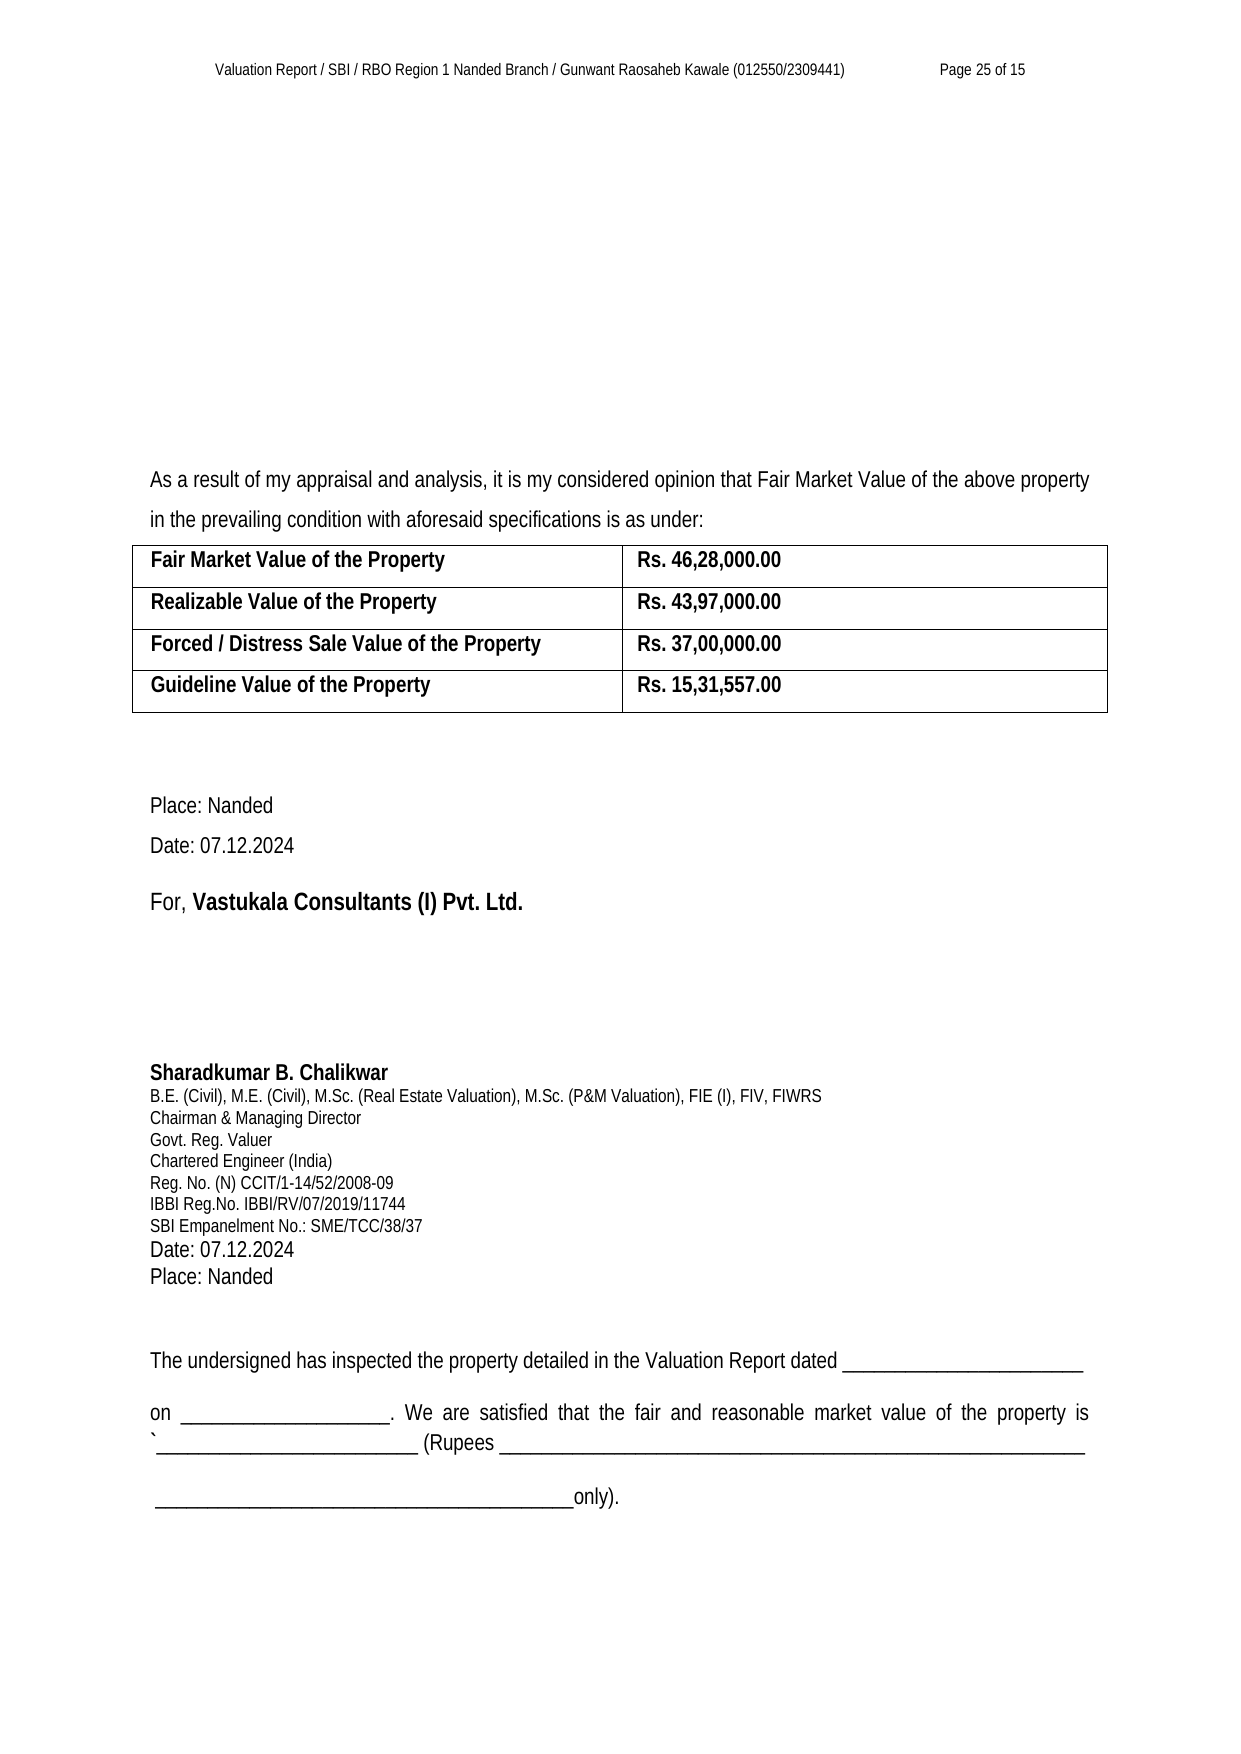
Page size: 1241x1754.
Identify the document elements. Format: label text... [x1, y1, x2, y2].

text Date: 07.12.2024 [150, 832, 1090, 858]
text Date: 07.12.2024 [150, 1236, 1090, 1263]
text Govt. Reg. Valuer [150, 1128, 1090, 1150]
table_header Fair Market Value of the Property [133, 546, 622, 587]
table_cell Guideline Value of the Property [133, 671, 622, 712]
table_cell Rs. 37,00,000.00 [623, 630, 1107, 670]
text IBBI Reg.No. IBBI/RV/07/2019/11744 [150, 1193, 1090, 1215]
text Reg. No. (N) CCIT/1-14/52/2008-09 [150, 1172, 1090, 1193]
text Chairman & Managing Director [150, 1107, 1090, 1128]
text Chartered Engineer (India) [150, 1150, 1090, 1172]
table_cell Forced / Distress Sale Value of the Property [133, 630, 622, 670]
text Place: Nanded [150, 792, 1090, 818]
text SBI Empanelment No.: SME/TCC/38/37 [150, 1215, 1090, 1236]
table_cell Rs. 15,31,557.00 [623, 671, 1107, 712]
text on ____________________. We are satisfied that the fair and reasonable market value of the property is `_________________________ (Rupees ________________________________________________________ [150, 1399, 1090, 1457]
text Sharadkumar B. Chalikwar [150, 1059, 1090, 1085]
text The undersigned has inspected the property detailed in the Valuation Report dated _______________________ [150, 1347, 1090, 1373]
text As a result of my appraisal and analysis, it is my considered opinion that Fair Market Value of the above property in the prevailing condition with aforesaid specifications is as under: [150, 466, 1090, 532]
text For, Vastukala Consultants (I) Pvt. Ltd. [150, 887, 1090, 915]
table_cell Realizable Value of the Property [133, 588, 622, 629]
table_cell Rs. 43,97,000.00 [623, 588, 1107, 629]
text ________________________________________only). [150, 1483, 1090, 1509]
text Place: Nanded [150, 1263, 1090, 1289]
text B.E. (Civil), M.E. (Civil), M.Sc. (Real Estate Valuation), M.Sc. (P&M Valuation), FIE (I), FIV, FIWRS [150, 1085, 1090, 1107]
table_header Rs. 46,28,000.00 [623, 546, 1107, 587]
